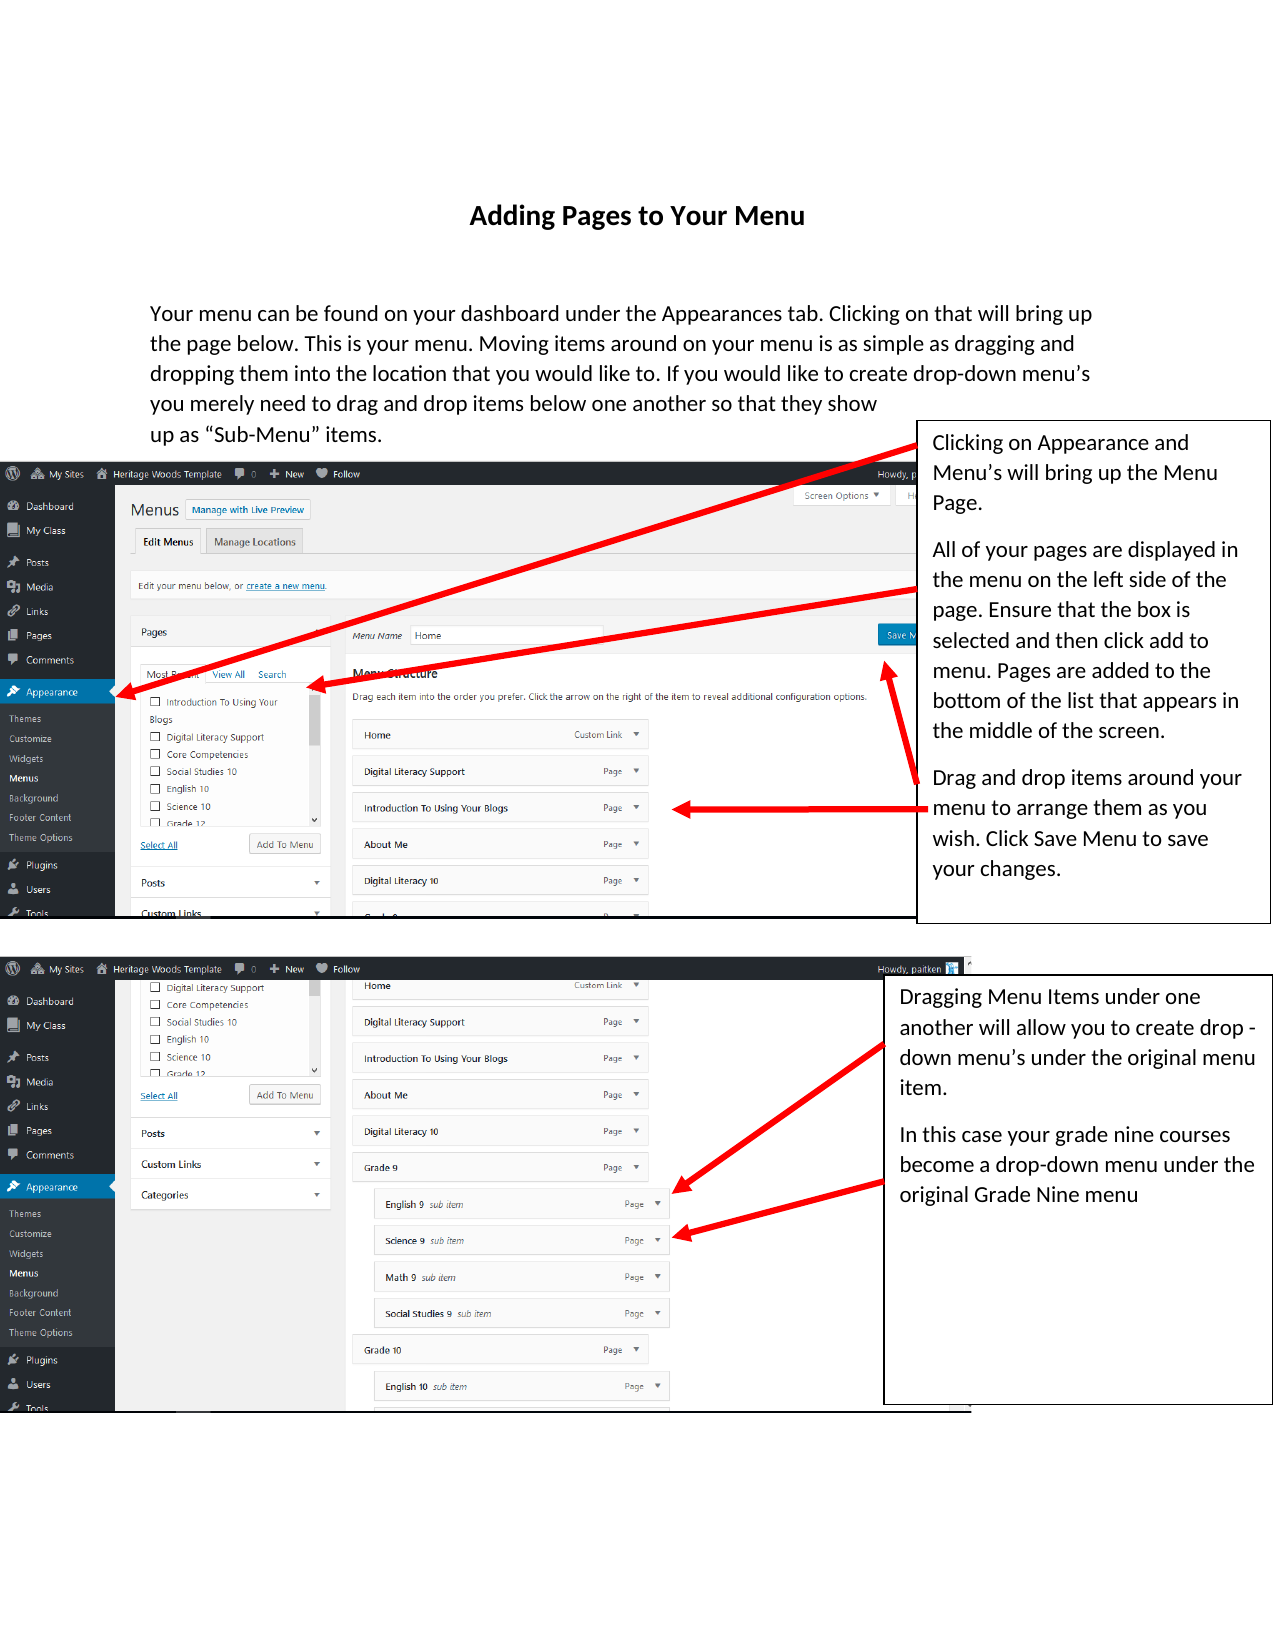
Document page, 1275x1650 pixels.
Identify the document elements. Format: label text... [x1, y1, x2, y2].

picture [0, 956, 972, 1413]
picture [11, 686, 18, 693]
picture [11, 1181, 18, 1188]
picture [0, 460, 856, 696]
text Your menu can be found on your dashboard under the Appearances tab. Clicking on that will bring up the page below. This is your menu. Moving items around on your menu is as simple as dragging and dropping them into the location that you would like to. If you would like to create drop-down menu’s you merely need to drag and drop items below one another so that they show up as “Sub-Menu” items. [150, 299, 1125, 448]
text Adding Pages to Your Menu [150, 197, 1125, 232]
picture [0, 460, 916, 919]
